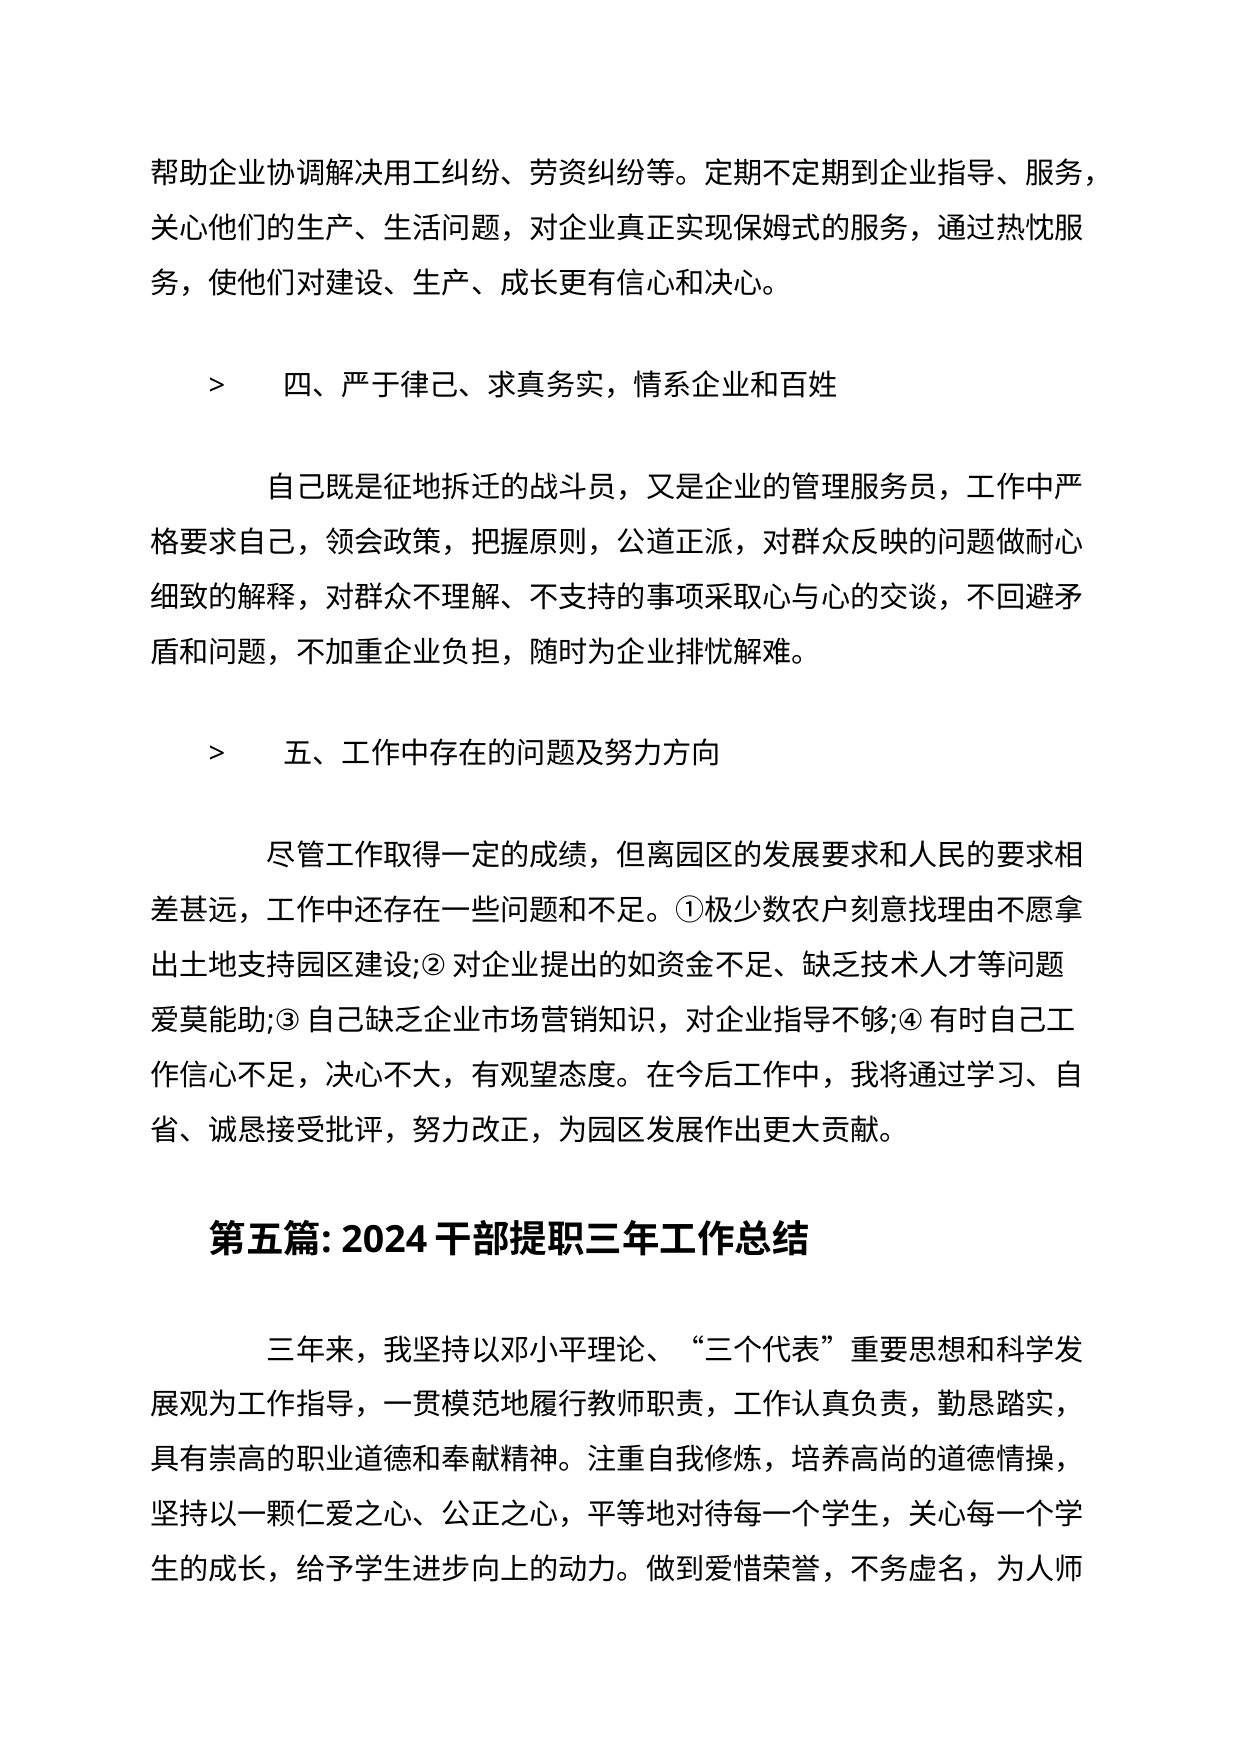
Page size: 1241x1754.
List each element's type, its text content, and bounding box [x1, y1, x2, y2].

text 第五篇: 2024干部提职三年工作总结 [150, 1208, 1090, 1263]
text 自己既是征地拆迁的战斗员，又是企业的管理服务员，工作中严格要求自己，领会政策，把握原则，公道正派，对群众反映的问题做耐心细致的解释，对群众不理解、不支持的事项采取心与心的交谈，不回避矛盾和问题，不加重企业负担，随时为企业排忧解难。 [150, 463, 1090, 671]
text 尽管工作取得一定的成绩，但离园区的发展要求和人民的要求相差甚远，工作中还存在一些问题和不足。①极少数农户刻意找理由不愿拿出土地支持园区建设;②对企业提出的如资金不足、缺乏技术人才等问题爱莫能助;③自己缺乏企业市场营销知识，对企业指导不够;④有时自己工作信心不足，决心不大，有观望态度。在今后工作中，我将通过学习、自省、诚恳接受批评，努力改正，为园区发展作出更大贡献。 [150, 832, 1090, 1149]
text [150, 1326, 1090, 1588]
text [150, 150, 1090, 302]
text > 五、工作中存在的问题及努力方向 [150, 730, 1090, 772]
text > 四、严于律己、求真务实，情系企业和百姓 [150, 362, 1090, 404]
